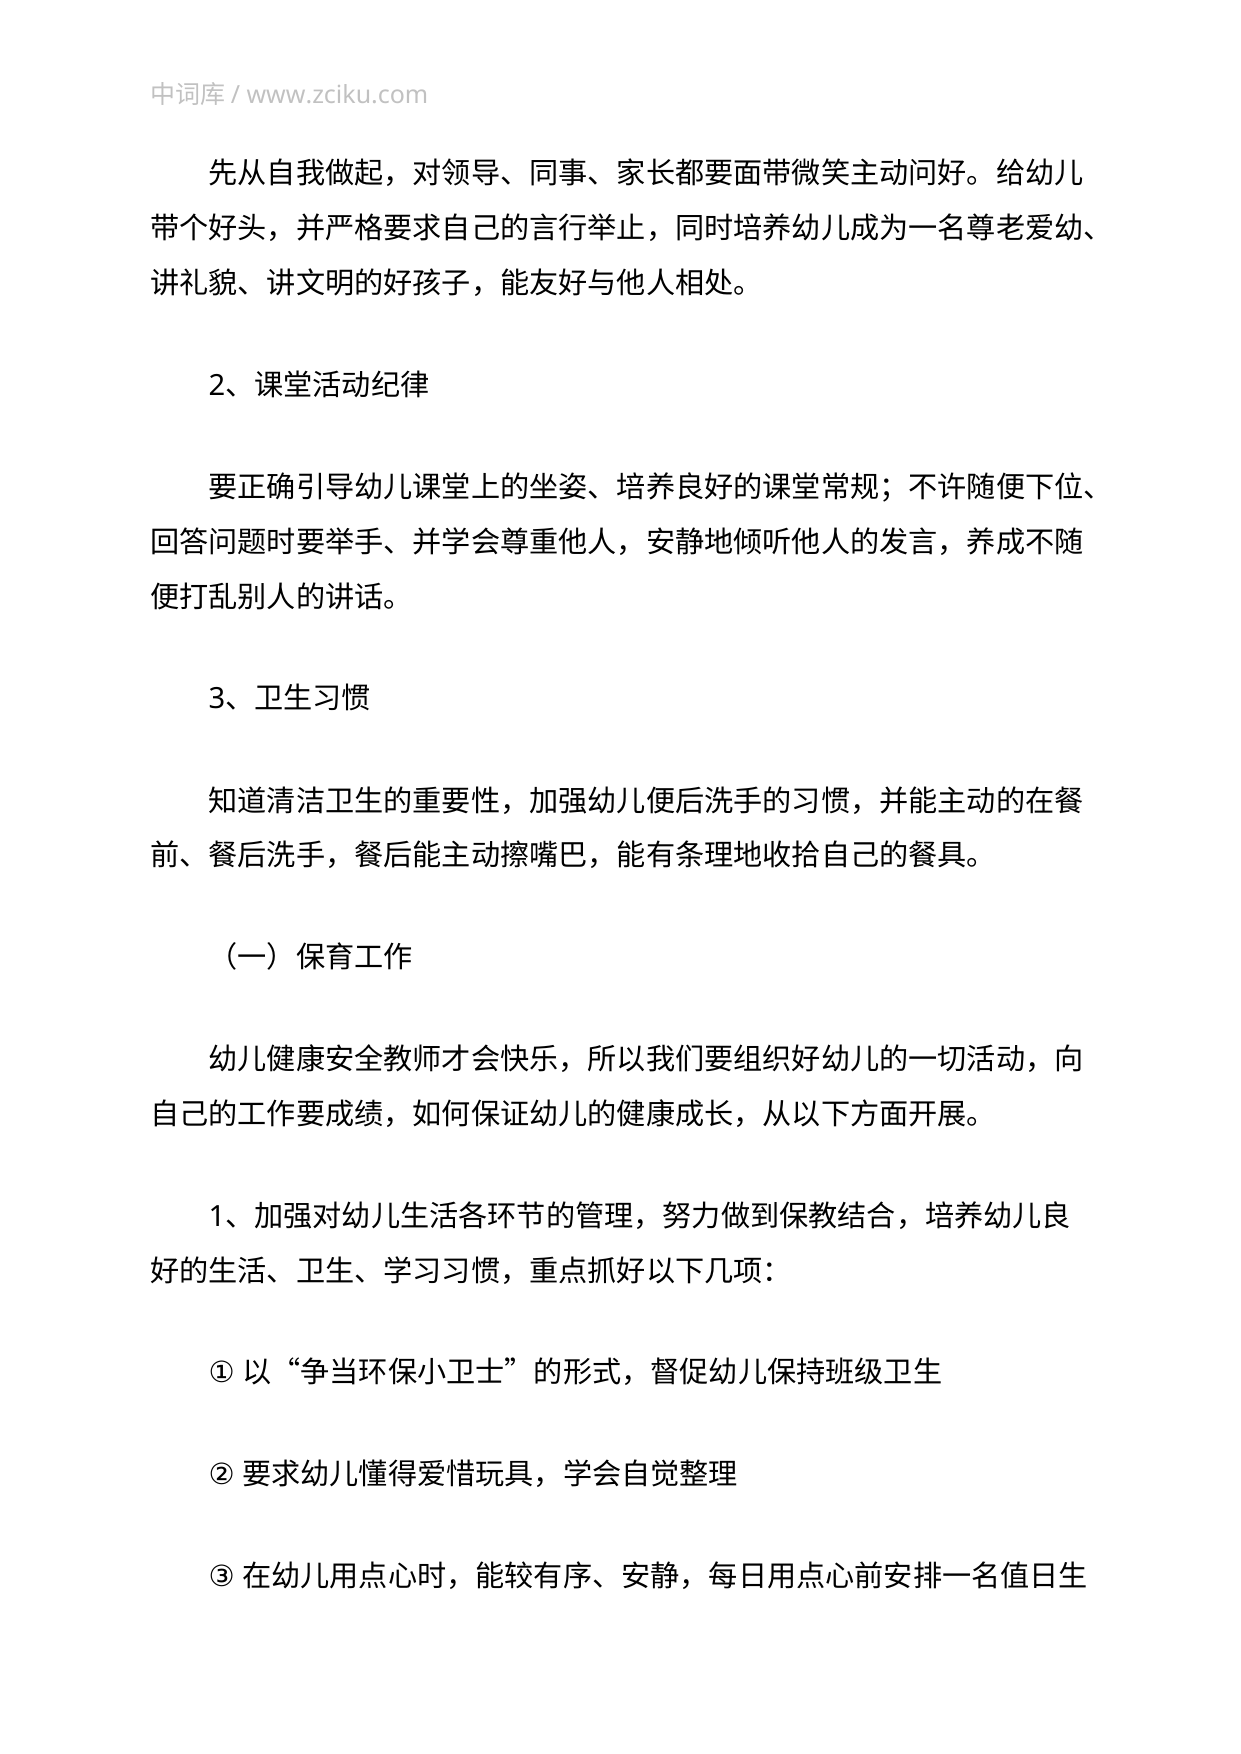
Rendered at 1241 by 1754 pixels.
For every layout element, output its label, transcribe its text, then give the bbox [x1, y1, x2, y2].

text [150, 1553, 1090, 1595]
text 2、课堂活动纪律 [150, 362, 1090, 404]
text （一）保育工作 [150, 934, 1090, 976]
text 幼儿健康安全教师才会快乐，所以我们要组织好幼儿的一切活动，向自己的工作要成绩，如何保证幼儿的健康成长，从以下方面开展。 [150, 1036, 1090, 1133]
text 3、卫生习惯 [150, 675, 1090, 717]
text ① 以“争当环保小卫士”的形式，督促幼儿保持班级卫生 [150, 1349, 1090, 1391]
text ② 要求幼儿懂得爱惜玩具，学会自觉整理 [150, 1451, 1090, 1493]
text 1、加强对幼儿生活各环节的管理，努力做到保教结合，培养幼儿良好的生活、卫生、学习习惯，重点抓好以下几项： [150, 1192, 1090, 1289]
text 知道清洁卫生的重要性，加强幼儿便后洗手的习惯，并能主动的在餐前、餐后洗手，餐后能主动擦嘴巴，能有条理地收拾自己的餐具。 [150, 777, 1090, 874]
text 要正确引导幼儿课堂上的坐姿、培养良好的课堂常规；不许随便下位、回答问题时要举手、并学会尊重他人，安静地倾听他人的发言，养成不随便打乱别人的讲话。 [150, 463, 1090, 616]
text 先从自我做起，对领导、同事、家长都要面带微笑主动问好。给幼儿带个好头，并严格要求自己的言行举止，同时培养幼儿成为一名尊老爱幼、讲礼貌、讲文明的好孩子，能友好与他人相处。 [150, 150, 1090, 302]
